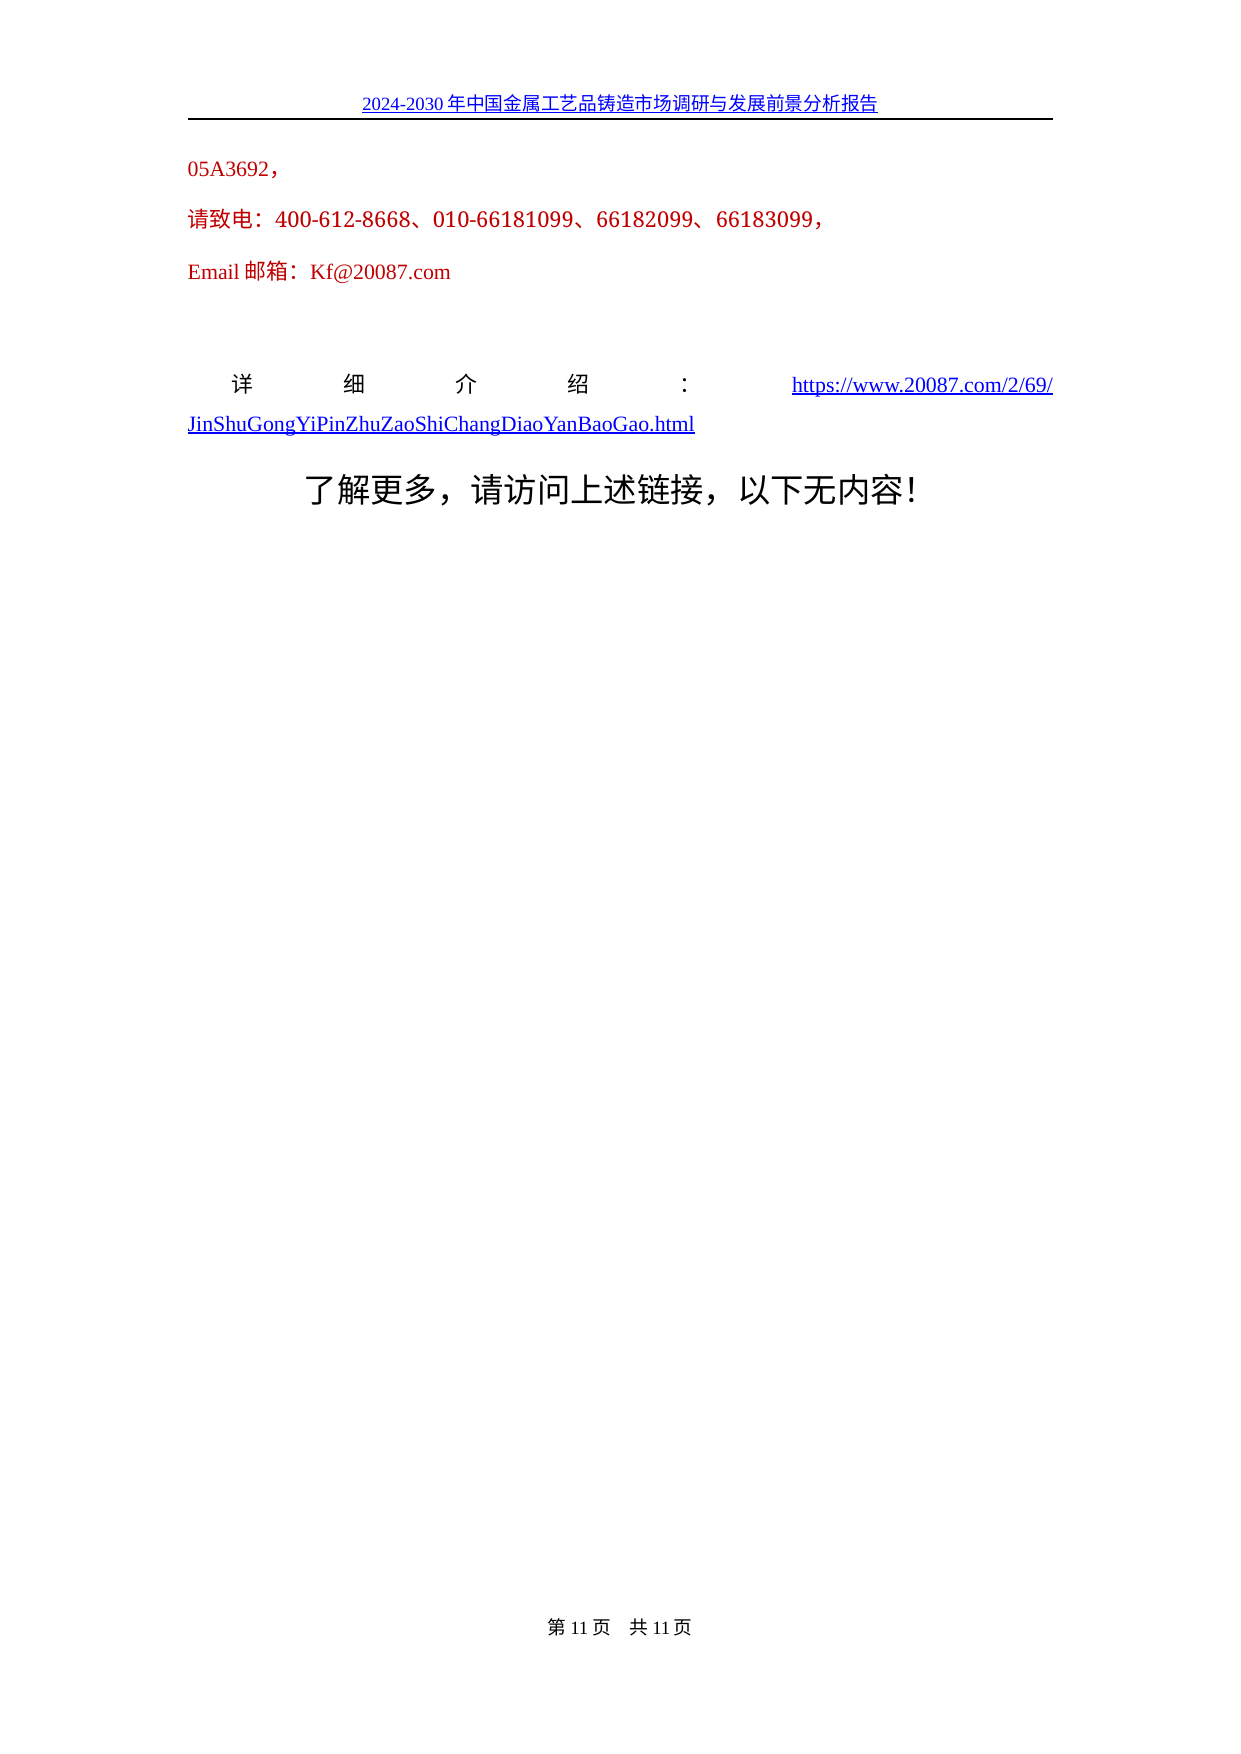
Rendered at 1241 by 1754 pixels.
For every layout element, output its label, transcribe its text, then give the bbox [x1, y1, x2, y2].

text Email邮箱：Kf@20087.com [187, 253, 1053, 286]
title 了解更多，请访问上述链接，以下无内容！ [187, 455, 1053, 520]
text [187, 150, 1053, 183]
text 请致电：400-612-8668、010-66181099、66182099、66183099， [187, 202, 1053, 234]
text 详细介绍：https://www.20087.com/2/69/JinShuGongYiPinZhuZaoShiChangDiaoYanBaoGao.html [187, 366, 1053, 439]
